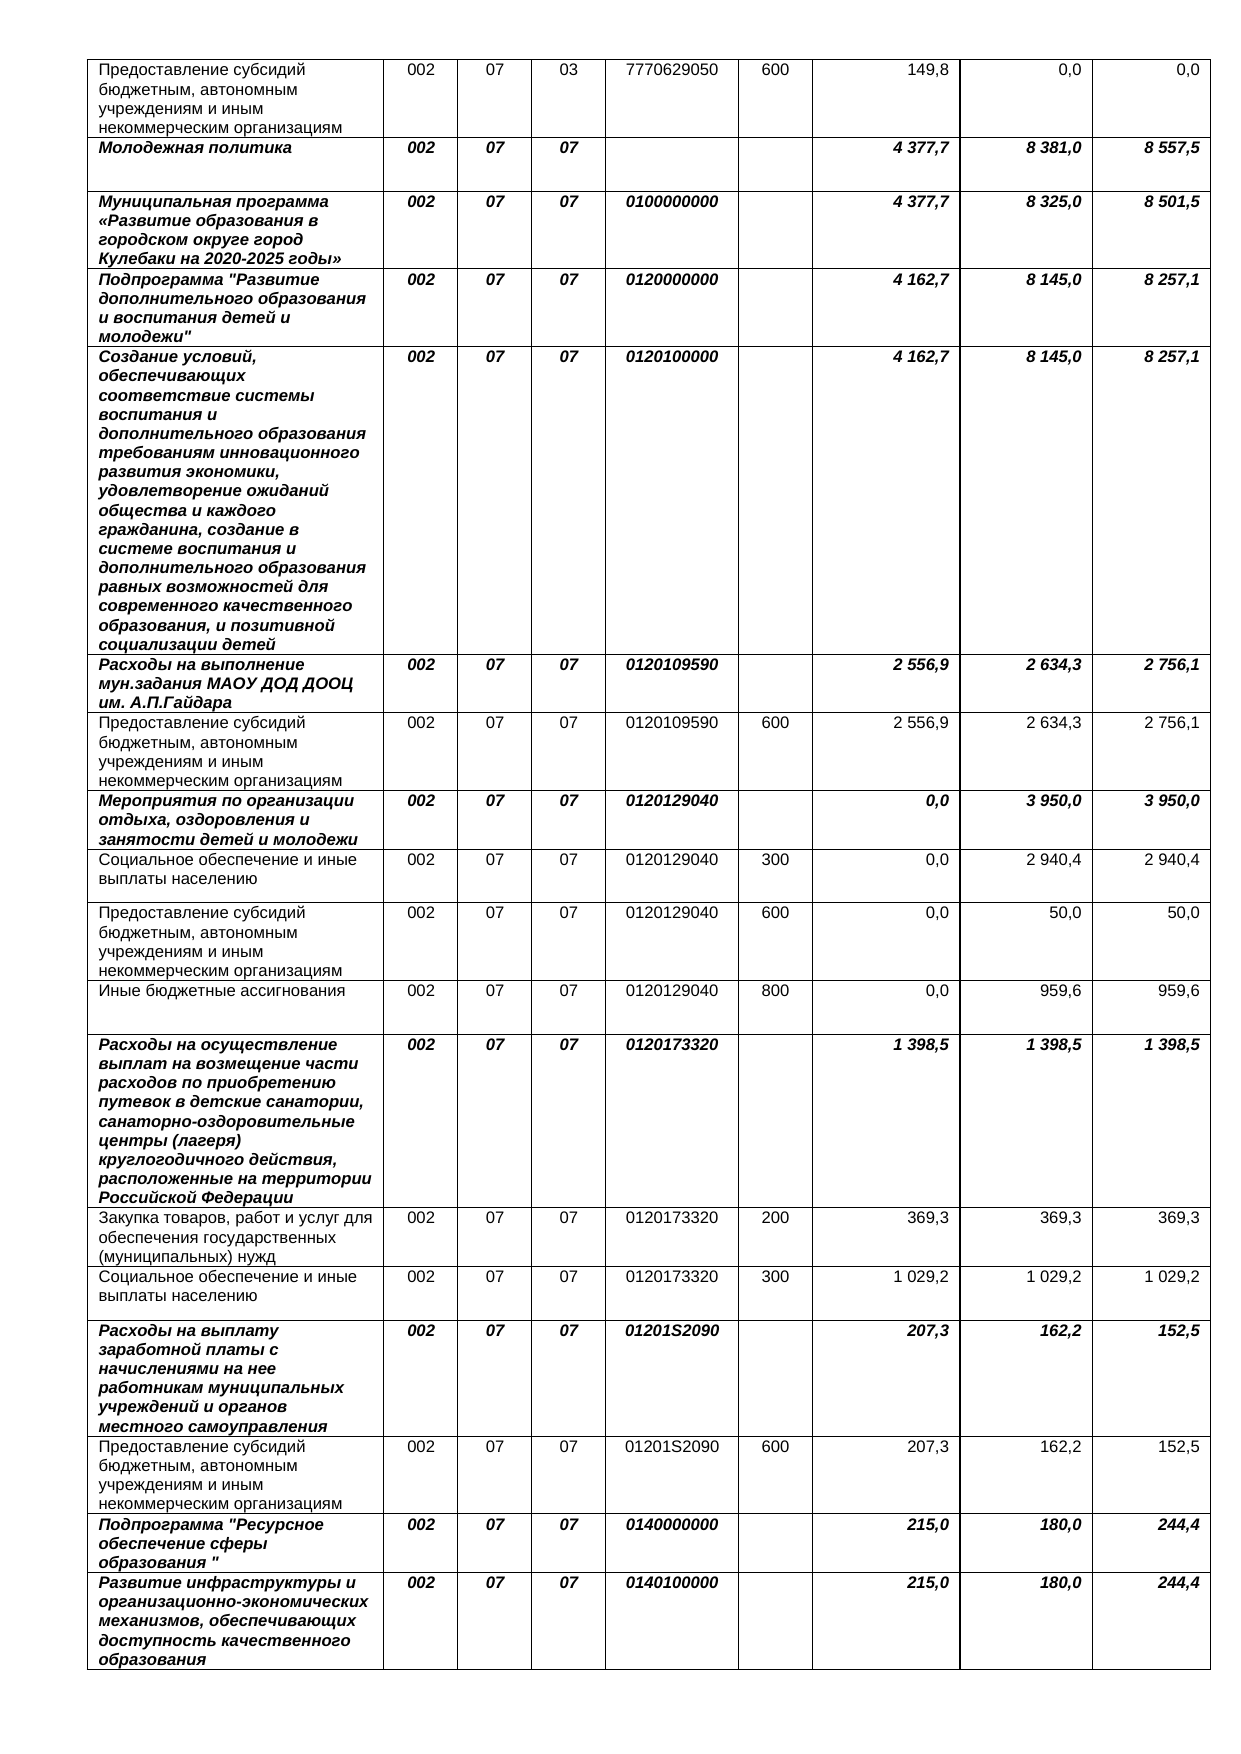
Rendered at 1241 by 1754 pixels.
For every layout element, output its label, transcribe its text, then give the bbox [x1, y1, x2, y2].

table_cell 002 [384, 1267, 457, 1319]
table_cell 2 634,3 [961, 713, 1092, 790]
table_cell 50,0 [961, 903, 1092, 980]
table_cell 1 029,2 [813, 1267, 959, 1319]
table_cell Расходы на осуществление выплат на возмещение части расходов по приобретению путевок в детские санатории, санаторно-оздоровительные центры (лагеря) круглогодичного действия, расположенные на территории Российской Федерации [88, 1035, 383, 1207]
table_cell 0,0 [813, 850, 959, 902]
table_cell 959,6 [1093, 981, 1210, 1034]
table_cell 369,3 [1093, 1208, 1210, 1266]
table_cell 0140100000 [606, 1573, 738, 1669]
table_cell Закупка товаров, работ и услуг для обеспечения государственных (муниципальных) нужд [88, 1208, 383, 1266]
table_cell 0120100000 [606, 347, 738, 654]
table_cell 01201S2090 [606, 1321, 738, 1436]
table_cell 07 [458, 1437, 531, 1513]
table_cell 2 556,9 [813, 713, 959, 790]
table_cell 07 [458, 1208, 531, 1266]
table_cell 07 [458, 192, 531, 268]
table_cell [739, 1573, 812, 1669]
table_cell 180,0 [961, 1573, 1092, 1669]
table_cell 162,2 [961, 1321, 1092, 1436]
table_cell 07 [532, 850, 605, 902]
table_cell 300 [739, 1267, 812, 1319]
table_cell 0,0 [813, 981, 959, 1034]
table_cell Молодежная политика [88, 138, 383, 191]
table_cell 1 029,2 [961, 1267, 1092, 1319]
table_cell 002 [384, 1437, 457, 1513]
table_cell 0100000000 [606, 192, 738, 268]
table_cell 149,8 [813, 60, 959, 137]
table_cell 2 756,1 [1093, 713, 1210, 790]
table_cell 600 [739, 713, 812, 790]
table_cell [739, 192, 812, 268]
table_cell 1 398,5 [813, 1035, 959, 1207]
table_cell 07 [458, 713, 531, 790]
table_cell 8 501,5 [1093, 192, 1210, 268]
table_cell 600 [739, 1437, 812, 1513]
table_cell 959,6 [961, 981, 1092, 1034]
table_cell 07 [532, 903, 605, 980]
table_cell 07 [458, 1035, 531, 1207]
table_cell 03 [532, 60, 605, 137]
table_cell 1 398,5 [961, 1035, 1092, 1207]
table_cell 002 [384, 713, 457, 790]
table_cell 07 [532, 269, 605, 346]
table_cell 07 [458, 138, 531, 191]
table_cell 07 [458, 1573, 531, 1669]
table_cell 07 [532, 1035, 605, 1207]
table_cell 207,3 [813, 1437, 959, 1513]
table_cell 002 [384, 347, 457, 654]
table_cell 0120129040 [606, 903, 738, 980]
table_cell 07 [532, 192, 605, 268]
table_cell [88, 60, 383, 137]
table_cell 07 [532, 655, 605, 712]
table_cell 8 381,0 [961, 138, 1092, 191]
table_cell 0120129040 [606, 850, 738, 902]
table_cell 152,5 [1093, 1437, 1210, 1513]
table_cell 2 634,3 [961, 655, 1092, 712]
table_cell 600 [739, 903, 812, 980]
table_cell 244,4 [1093, 1514, 1210, 1572]
table_cell Предоставление субсидий бюджетным, автономным учреждениям и иным некоммерческим организациям [88, 713, 383, 790]
table_cell 162,2 [961, 1437, 1092, 1513]
table_cell 002 [384, 269, 457, 346]
table_cell 002 [384, 192, 457, 268]
table_cell Социальное обеспечение и иные выплаты населению [88, 850, 383, 902]
table_cell 07 [532, 1267, 605, 1319]
table_cell 07 [458, 655, 531, 712]
table_cell 07 [532, 138, 605, 191]
table_cell 0120173320 [606, 1267, 738, 1319]
table_cell 215,0 [813, 1573, 959, 1669]
table_cell 07 [532, 1321, 605, 1436]
table_cell 300 [739, 850, 812, 902]
table_cell 07 [532, 1208, 605, 1266]
table_cell Подпрограмма "Развитие дополнительного образования и воспитания детей и молодежи" [88, 269, 383, 346]
table_cell 07 [458, 347, 531, 654]
table_cell 2 556,9 [813, 655, 959, 712]
table_cell Расходы на выплату заработной платы с начислениями на нее работникам муниципальных учреждений и органов местного самоуправления [88, 1321, 383, 1436]
table_cell [739, 655, 812, 712]
table_cell 07 [532, 981, 605, 1034]
table_cell 0,0 [813, 791, 959, 848]
table_cell 8 257,1 [1093, 347, 1210, 654]
table_cell 0120109590 [606, 655, 738, 712]
table_cell 0120173320 [606, 1035, 738, 1207]
table_cell 0,0 [1093, 60, 1210, 137]
table_cell 369,3 [813, 1208, 959, 1266]
table_cell 07 [458, 1267, 531, 1319]
table_cell 002 [384, 981, 457, 1034]
table_cell 3 950,0 [961, 791, 1092, 848]
table_cell Мероприятия по организации отдыха, оздоровления и занятости детей и молодежи [88, 791, 383, 848]
table_cell 07 [458, 850, 531, 902]
table_cell 8 325,0 [961, 192, 1092, 268]
table_cell [739, 269, 812, 346]
table_cell 002 [384, 138, 457, 191]
table_cell Расходы на выполнение мун.задания МАОУ ДОД ДООЦ им. А.П.Гайдара [88, 655, 383, 712]
table_cell 244,4 [1093, 1573, 1210, 1669]
table_cell 4 377,7 [813, 138, 959, 191]
table_cell 002 [384, 60, 457, 137]
table_cell 0120129040 [606, 981, 738, 1034]
table_cell 4 162,7 [813, 269, 959, 346]
table_cell 07 [532, 347, 605, 654]
table_cell Социальное обеспечение и иные выплаты населению [88, 1267, 383, 1319]
table_cell 07 [458, 60, 531, 137]
table_cell 2 756,1 [1093, 655, 1210, 712]
table_cell 002 [384, 1321, 457, 1436]
table_cell [739, 1035, 812, 1207]
table_cell 07 [532, 791, 605, 848]
table_cell 8 145,0 [961, 347, 1092, 654]
table_cell 0120000000 [606, 269, 738, 346]
table_cell Предоставление субсидий бюджетным, автономным учреждениям и иным некоммерческим организациям [88, 1437, 383, 1513]
table_cell 8 145,0 [961, 269, 1092, 346]
table_cell [739, 347, 812, 654]
table_cell Иные бюджетные ассигнования [88, 981, 383, 1034]
table_cell 002 [384, 1514, 457, 1572]
table_cell 07 [532, 1514, 605, 1572]
table_cell [739, 791, 812, 848]
table_cell 07 [458, 269, 531, 346]
table_cell [739, 138, 812, 191]
table_cell 002 [384, 791, 457, 848]
table_cell 4 377,7 [813, 192, 959, 268]
table_cell 207,3 [813, 1321, 959, 1436]
table_cell 0120109590 [606, 713, 738, 790]
table_cell 07 [458, 903, 531, 980]
table_cell [739, 1514, 812, 1572]
table_cell [739, 1321, 812, 1436]
table_cell 0,0 [961, 60, 1092, 137]
table_cell 002 [384, 1573, 457, 1669]
table_cell 002 [384, 655, 457, 712]
table_cell 1 398,5 [1093, 1035, 1210, 1207]
table_cell 002 [384, 1208, 457, 1266]
table_cell 800 [739, 981, 812, 1034]
table_cell 4 162,7 [813, 347, 959, 654]
table_cell 0120129040 [606, 791, 738, 848]
table_cell 152,5 [1093, 1321, 1210, 1436]
table_cell 200 [739, 1208, 812, 1266]
table_cell 07 [458, 1514, 531, 1572]
table_cell [606, 138, 738, 191]
table_cell 01201S2090 [606, 1437, 738, 1513]
table_cell 180,0 [961, 1514, 1092, 1572]
table_cell 7770629050 [606, 60, 738, 137]
table_cell Предоставление субсидий бюджетным, автономным учреждениям и иным некоммерческим организациям [88, 903, 383, 980]
table_cell Подпрограмма "Ресурсное обеспечение сферы образования " [88, 1514, 383, 1572]
table_cell Создание условий, обеспечивающих соответствие системы воспитания и дополнительного образования требованиям инновационного развития экономики, удовлетворение ожиданий общества и каждого гражданина, создание в системе воспитания и дополнительного образования равных возможностей для современного качественного образования, и позитивной социализации детей [88, 347, 383, 654]
table_cell 07 [458, 981, 531, 1034]
table_cell Муниципальная программа «Развитие образования в городском округе город Кулебаки на 2020-2025 годы» [88, 192, 383, 268]
table_cell 07 [532, 1573, 605, 1669]
table_cell 002 [384, 1035, 457, 1207]
table_cell 002 [384, 850, 457, 902]
table_cell 8 257,1 [1093, 269, 1210, 346]
table_cell 07 [458, 1321, 531, 1436]
table_cell 002 [384, 903, 457, 980]
table_cell 369,3 [961, 1208, 1092, 1266]
table_cell 215,0 [813, 1514, 959, 1572]
table_cell Развитие инфраструктуры и организационно-экономических механизмов, обеспечивающих доступность качественного образования [88, 1573, 383, 1669]
table_cell 50,0 [1093, 903, 1210, 980]
table_cell 1 029,2 [1093, 1267, 1210, 1319]
table_cell 0120173320 [606, 1208, 738, 1266]
table_cell 07 [532, 713, 605, 790]
table_cell 3 950,0 [1093, 791, 1210, 848]
table_cell 0,0 [813, 903, 959, 980]
table_cell 600 [739, 60, 812, 137]
table_cell 8 557,5 [1093, 138, 1210, 191]
table_cell 2 940,4 [961, 850, 1092, 902]
table_cell 07 [458, 791, 531, 848]
table_cell 2 940,4 [1093, 850, 1210, 902]
table_cell 0140000000 [606, 1514, 738, 1572]
table_cell 07 [532, 1437, 605, 1513]
